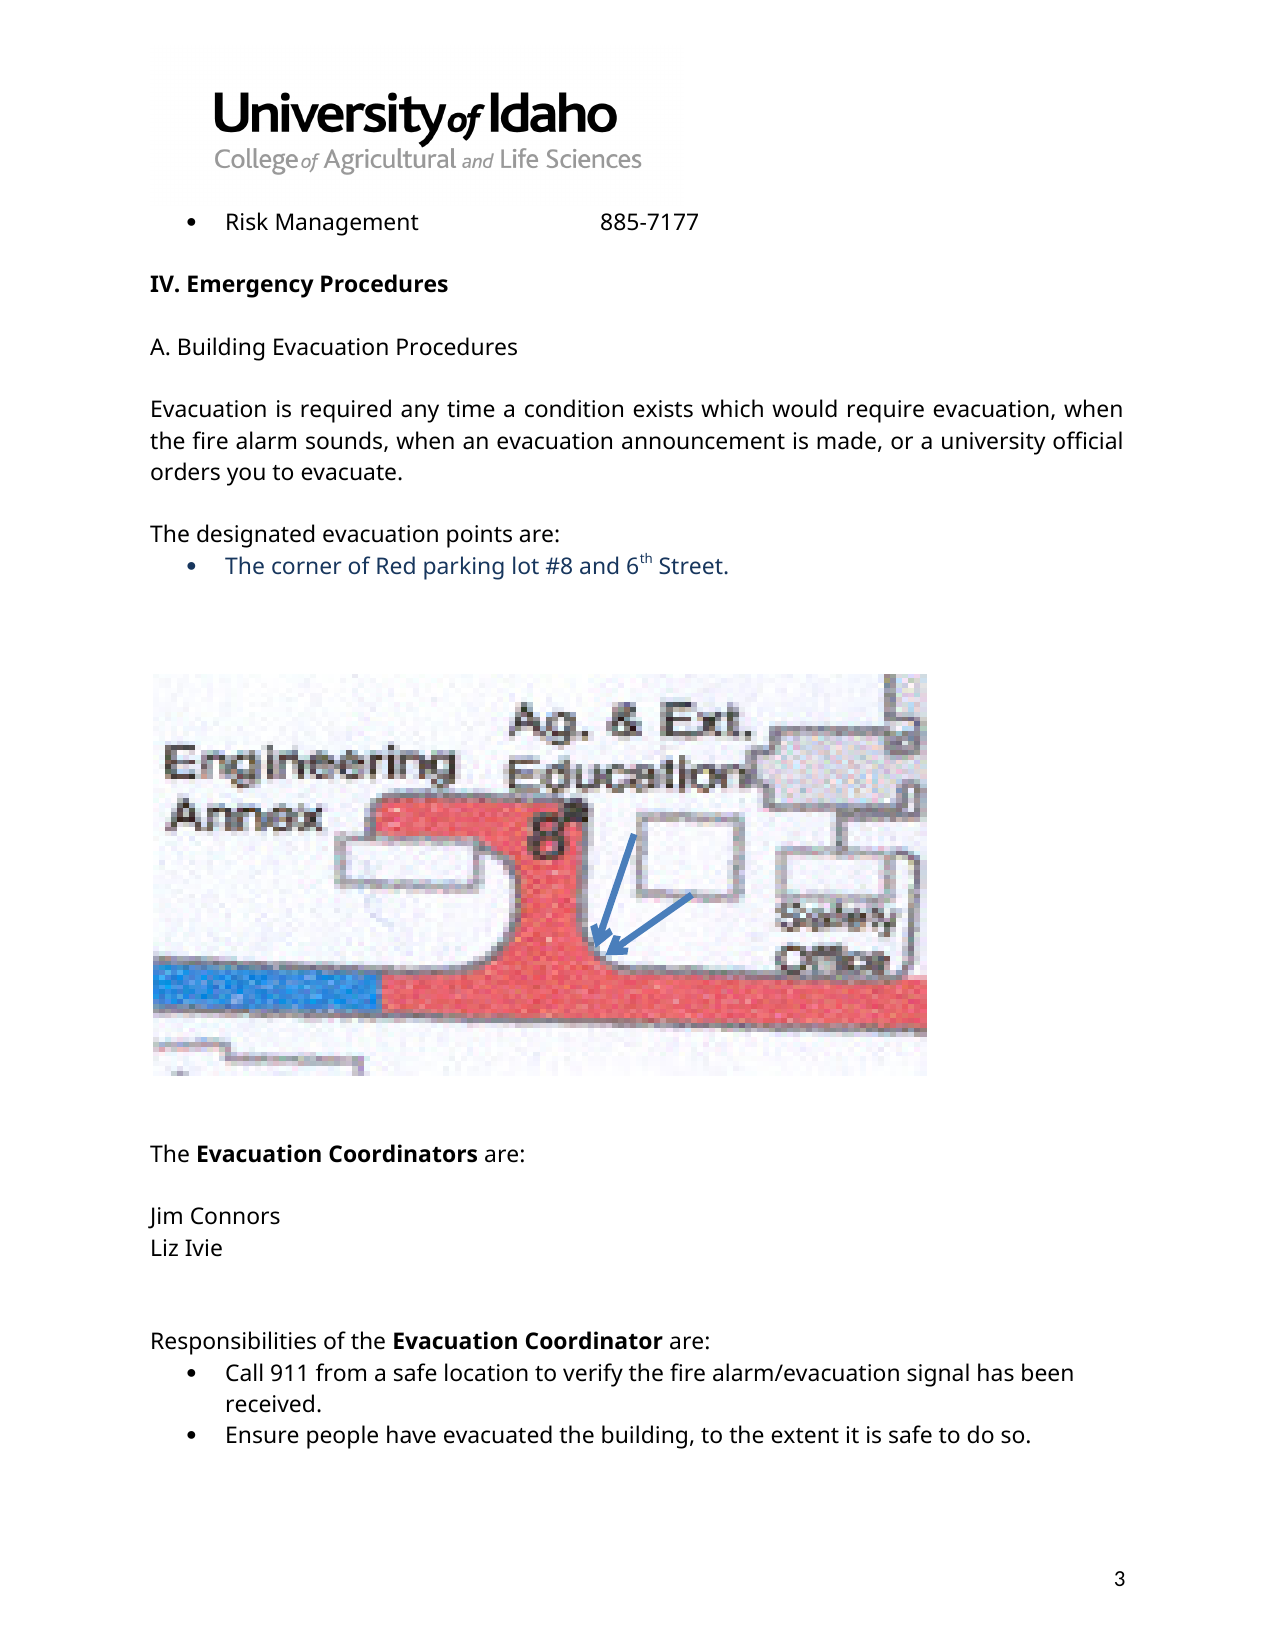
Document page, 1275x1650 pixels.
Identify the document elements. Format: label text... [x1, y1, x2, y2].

text A. Building Evacuation Procedures [150, 331, 1125, 362]
text The Evacuation Coordinators are: [150, 1138, 1125, 1169]
text Evacuation is required any time a condition exists which would require evacuation, when the fire alarm sounds, when an evacuation announcement is made, or a university official orders you to evacuate. [150, 393, 1125, 487]
picture [150, 45, 685, 206]
picture [153, 674, 927, 1076]
text The designated evacuation points are: [150, 518, 1125, 550]
list The corner of Red parking lot #8 and 6th Street. [187, 550, 1125, 581]
list Risk Management 885-7177 [187, 206, 1125, 237]
text Jim Connors [150, 1200, 1125, 1231]
list Ensure people have evacuated the building, to the extent it is safe to do so. [187, 1419, 1125, 1450]
text Responsibilities of the Evacuation Coordinator are: [150, 1325, 1125, 1356]
list Call 911 from a safe location to verify the fire alarm/evacuation signal has been received. [187, 1356, 1125, 1419]
text Liz Ivie [150, 1231, 1125, 1263]
text IV. Emergency Procedures [150, 268, 1125, 300]
